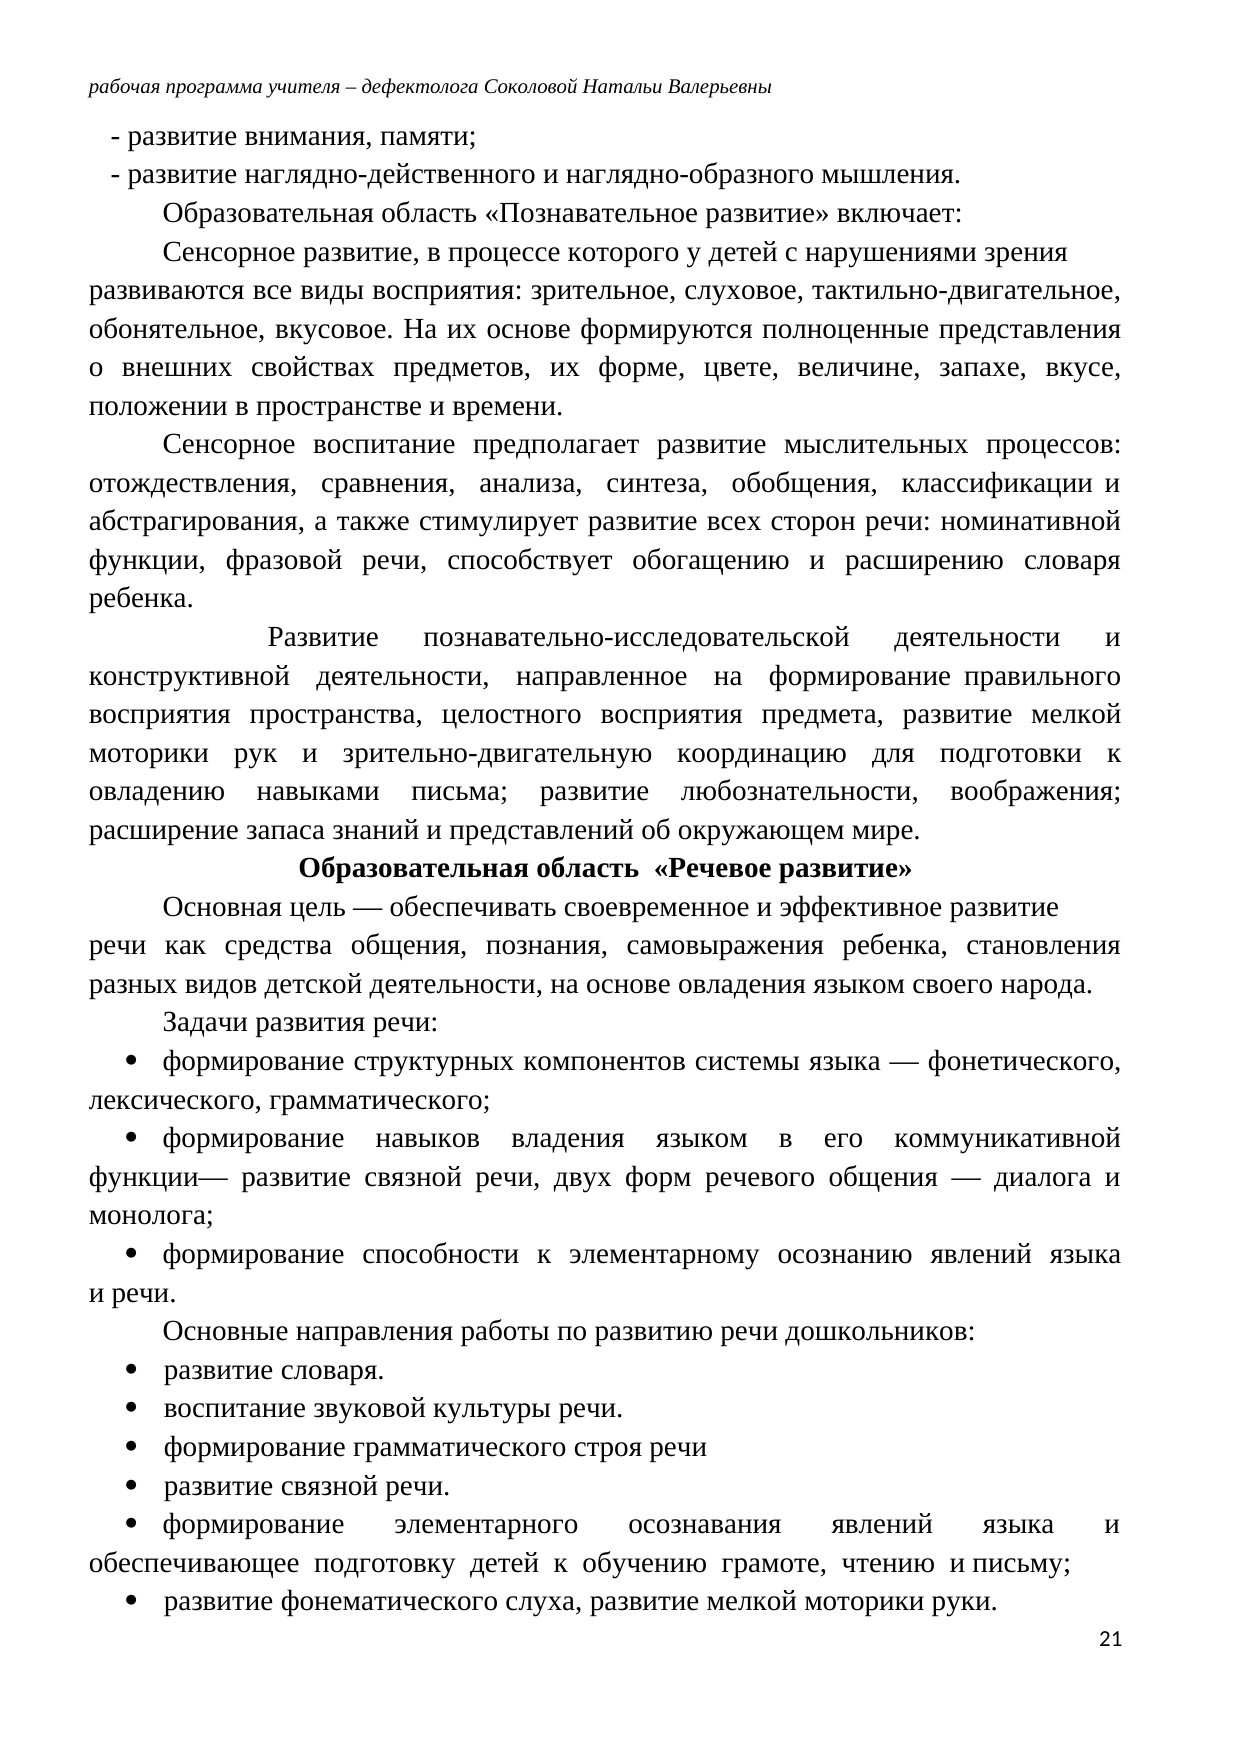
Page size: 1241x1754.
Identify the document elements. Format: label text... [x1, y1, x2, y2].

list формирование элементарного осознавания явлений языка и обеспечивающее подготовку детей к обучению грамоте, чтению и письму; [88, 1506, 1122, 1578]
text Задачи развития речи: [88, 1004, 1122, 1038]
list формирование способности к элементарному осознанию явлений языка и речи. [88, 1236, 1122, 1308]
text - развитие внимания, памяти; [88, 118, 1122, 152]
list формирование структурных компонентов системы языка — фонетического, лексического, грамматического; [88, 1043, 1122, 1115]
text Развитие познавательно-исследовательской деятельности и конструктивной деятельности, направленное на формирование правильного восприятия пространства, целостного восприятия предмета, развитие мелкой моторики рук и зрительно-двигательную координацию для подготовки к овладению навыками письма; развитие любознательности, воображения; расширение запаса знаний и представлений об окружающем мире. [88, 619, 1122, 845]
list развитие словаря. [126, 1352, 1122, 1385]
text Сенсорное развитие, в процессе которого у детей с нарушениями зрения [88, 234, 1122, 267]
list развитие фонематического слуха, развитие мелкой моторики руки. [126, 1583, 1122, 1617]
text речи как средства общения, познания, самовыражения ребенка, становления разных видов детской деятельности, на основе овладения языком своего народа. [88, 927, 1122, 999]
text Основные направления работы по развитию речи дошкольников: [88, 1313, 1122, 1347]
text Образовательная область «Познавательное развитие» включает: [88, 195, 1122, 229]
text - развитие наглядно-действенного и наглядно-образного мышления. [88, 157, 1122, 190]
list воспитание звуковой культуры речи. [126, 1390, 1122, 1424]
list формирование навыков владения языком в его коммуникативной функции— развитие связной речи, двух форм речевого общения — диалога и монолога; [88, 1120, 1122, 1231]
text развиваются все виды восприятия: зрительное, слуховое, тактильно-двигательное, обонятельное, вкусовое. На их основе формируются полноценные представления о внешних свойствах предметов, их форме, цвете, величине, запахе, вкусе, положении в пространстве и времени. [88, 272, 1122, 421]
list формирование грамматического строя речи [126, 1429, 1122, 1463]
text Образовательная область «Речевое развитие» [88, 850, 1122, 884]
text Сенсорное воспитание предполагает развитие мыслительных процессов: отождествления, сравнения, анализа, синтеза, обобщения, классификации и абстрагирования, а также стимулирует развитие всех сторон речи: номинативной функции, фразовой речи, способствует обогащению и расширению словаря ребенка. [88, 426, 1122, 614]
text Основная цель — обеспечивать своевременное и эффективное развитие [88, 889, 1122, 922]
list развитие связной речи. [126, 1468, 1122, 1501]
